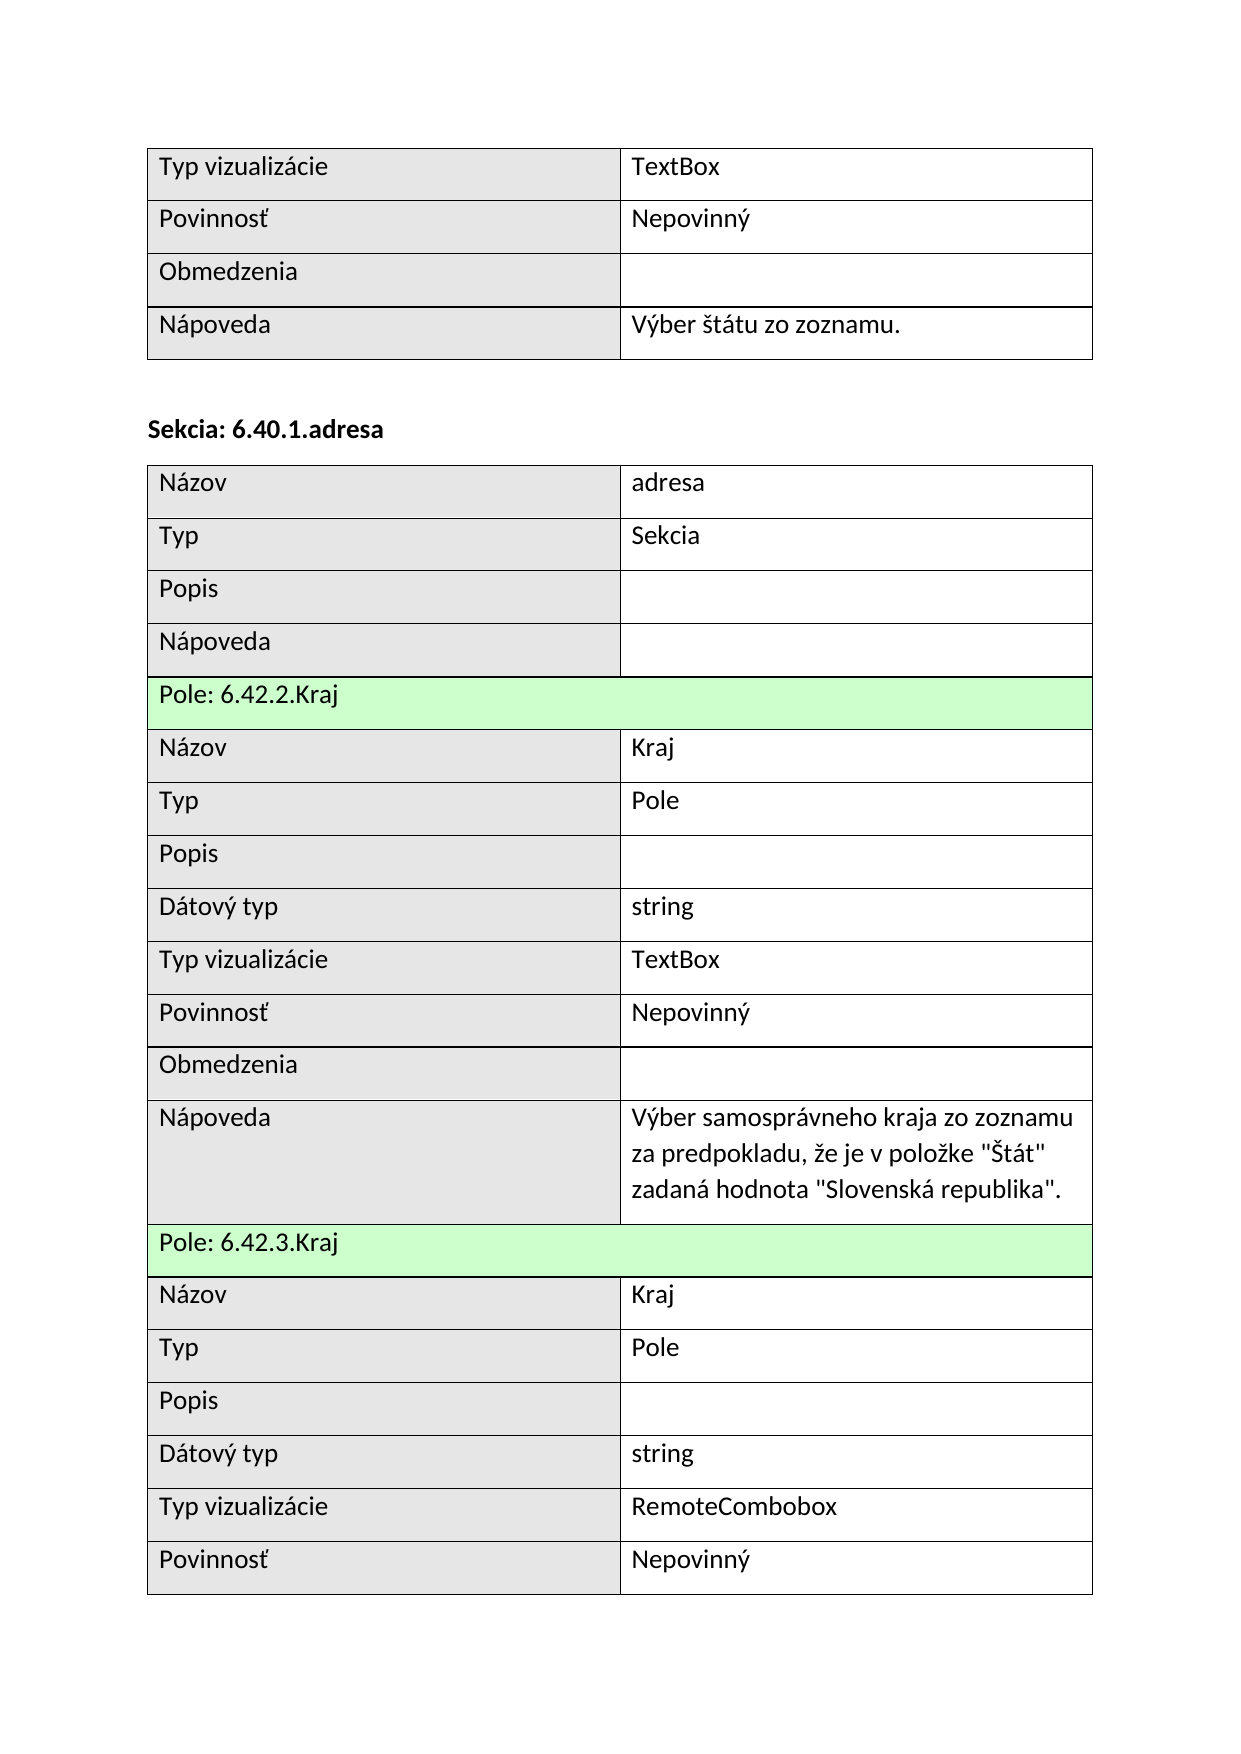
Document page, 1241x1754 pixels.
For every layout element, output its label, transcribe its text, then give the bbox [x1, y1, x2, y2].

table_cell [621, 1383, 1092, 1435]
table_cell [621, 624, 1092, 676]
table_cell Dátový typ [148, 889, 620, 941]
table_cell RemoteCombobox [621, 1489, 1092, 1541]
text Sekcia: 6.40.1.adresa [148, 412, 1093, 445]
table_cell Výber štátu zo zoznamu. [621, 308, 1092, 359]
table_cell TextBox [621, 149, 1092, 200]
table_cell string [621, 1436, 1092, 1488]
table_cell Pole: 6.42.2.Kraj [148, 678, 1092, 729]
table_cell Popis [148, 836, 620, 888]
table_cell Sekcia [621, 519, 1092, 570]
table_cell Pole [621, 1330, 1092, 1382]
table_cell Kraj [621, 1278, 1092, 1329]
table_cell Typ vizualizácie [148, 942, 620, 994]
table_cell Nepovinný [621, 201, 1092, 253]
table_cell Popis [148, 1383, 620, 1435]
table_cell Povinnosť [148, 995, 620, 1046]
table_cell Popis [148, 571, 620, 623]
table_cell Typ vizualizácie [148, 149, 620, 200]
table_cell [621, 254, 1092, 306]
table_cell Nepovinný [621, 995, 1092, 1046]
table_cell [621, 571, 1092, 623]
table_header adresa [621, 466, 1092, 517]
table_cell Nepovinný [621, 1542, 1092, 1594]
table_cell Obmedzenia [148, 254, 620, 306]
table_cell Povinnosť [148, 201, 620, 253]
table_cell TextBox [621, 942, 1092, 994]
table_cell string [621, 889, 1092, 941]
table_cell Typ [148, 519, 620, 570]
table_cell Výber samosprávneho kraja zo zoznamu za predpokladu, že je v položke "Štát" zadaná hodnota "Slovenská republika". [621, 1101, 1092, 1224]
table_header Názov [148, 466, 620, 517]
table_cell Nápoveda [148, 308, 620, 359]
table_cell [621, 1048, 1092, 1099]
table_cell Názov [148, 1278, 620, 1329]
table_cell Typ [148, 783, 620, 835]
table_cell Nápoveda [148, 1101, 620, 1224]
table_cell Pole [621, 783, 1092, 835]
table_cell Pole: 6.42.3.Kraj [148, 1225, 1092, 1276]
table_cell Kraj [621, 730, 1092, 782]
table_cell [621, 836, 1092, 888]
table_cell Dátový typ [148, 1436, 620, 1488]
table_cell Typ [148, 1330, 620, 1382]
table_cell Názov [148, 730, 620, 782]
table_cell Nápoveda [148, 624, 620, 676]
table_cell Povinnosť [148, 1542, 620, 1594]
table_cell Typ vizualizácie [148, 1489, 620, 1541]
table_cell Obmedzenia [148, 1048, 620, 1099]
